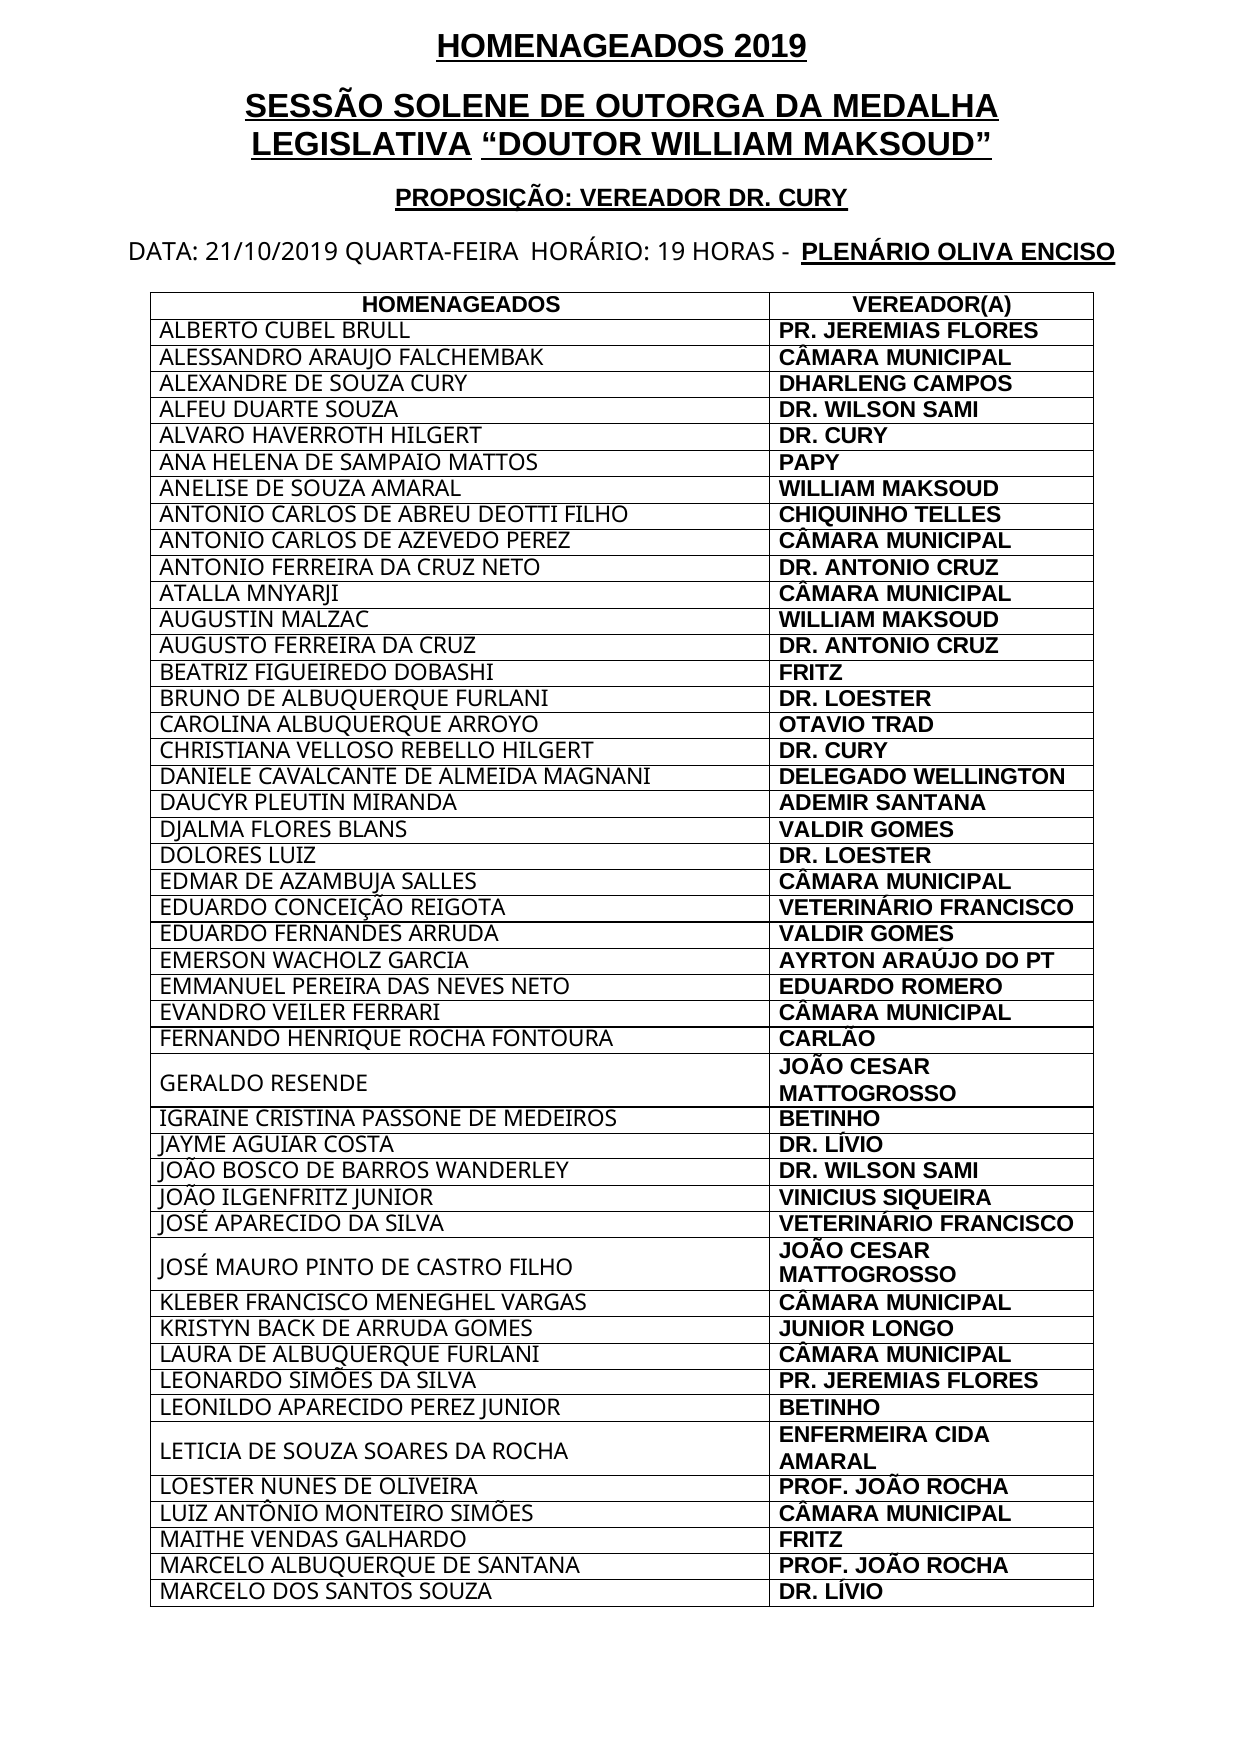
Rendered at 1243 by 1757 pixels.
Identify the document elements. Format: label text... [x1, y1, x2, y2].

table_cell ALFEU DUARTE SOUZA [151, 398, 769, 423]
table_cell CARLÃO [770, 1028, 1093, 1052]
table_cell PR. JEREMIAS FLORES [770, 320, 1093, 345]
table_cell WILLIAM MAKSOUD [770, 477, 1093, 502]
table_cell PROF. JOÃO ROCHA [770, 1476, 1093, 1501]
table_cell CÂMARA MUNICIPAL [770, 870, 1093, 895]
table_cell KRISTYN BACK DE ARRUDA GOMES [151, 1317, 769, 1342]
table_cell ANELISE DE SOUZA AMARAL [151, 477, 769, 502]
table_cell GERALDO RESENDE [151, 1054, 769, 1106]
table_cell DR. CURY [770, 424, 1093, 449]
table_cell WILLIAM MAKSOUD [770, 609, 1093, 634]
table_cell MAITHE VENDAS GALHARDO [151, 1528, 769, 1553]
table_cell LAURA DE ALBUQUERQUE FURLANI [151, 1344, 769, 1368]
table_cell DJALMA FLORES BLANS [151, 818, 769, 843]
table_cell EMERSON WACHOLZ GARCIA [151, 949, 769, 974]
table_cell ALVARO HAVERROTH HILGERT [151, 424, 769, 449]
table_cell LEONILDO APARECIDO PEREZ JUNIOR [151, 1395, 769, 1421]
table_cell ADEMIR SANTANA [770, 791, 1093, 817]
table_cell CÂMARA MUNICIPAL [770, 1502, 1093, 1527]
table_cell ALEXANDRE DE SOUZA CURY [151, 372, 769, 397]
table_cell CÂMARA MUNICIPAL [770, 582, 1093, 607]
table_cell ANA HELENA DE SAMPAIO MATTOS [151, 451, 769, 476]
table_cell CÂMARA MUNICIPAL [770, 1291, 1093, 1316]
table_cell ALESSANDRO ARAUJO FALCHEMBAK [151, 346, 769, 371]
table_cell AUGUSTO FERREIRA DA CRUZ [151, 635, 769, 659]
table_cell CAROLINA ALBUQUERQUE ARROYO [151, 713, 769, 738]
table_cell EMMANUEL PEREIRA DAS NEVES NETO [151, 975, 769, 1000]
table_cell VALDIR GOMES [770, 923, 1093, 948]
text SESSÃO SOLENE DE OUTORGA DA MEDALHA LEGISLATIVA “DOUTOR WILLIAM MAKSOUD” [131, 86, 1112, 163]
table_cell ANTONIO FERREIRA DA CRUZ NETO [151, 556, 769, 581]
table_cell JOÃO ILGENFRITZ JUNIOR [151, 1186, 769, 1211]
table_cell AUGUSTIN MALZAC [151, 609, 769, 634]
table_cell BETINHO [770, 1108, 1093, 1133]
subtitle HOMENAGEADOS 2019 [82, 26, 1161, 65]
table_cell DR. LÍVIO [770, 1580, 1093, 1606]
table_cell ATALLA MNYARJI [151, 582, 769, 607]
table_cell DR. ANTONIO CRUZ [770, 635, 1093, 659]
table_cell PAPY [770, 451, 1093, 476]
text PROPOSIÇÃO: VEREADOR DR. CURY [81, 183, 1161, 212]
table_cell EDUARDO ROMERO [770, 975, 1093, 1000]
table_cell DR. ANTONIO CRUZ [770, 556, 1093, 581]
table_cell LEONARDO SIMÕES DA SILVA [151, 1370, 769, 1394]
table_cell DOLORES LUIZ [151, 844, 769, 869]
table_cell FERNANDO HENRIQUE ROCHA FONTOURA [151, 1028, 769, 1052]
table_cell DR. LOESTER [770, 687, 1093, 712]
table_cell PR. JEREMIAS FLORES [770, 1370, 1093, 1394]
table_header VEREADOR(A) [770, 293, 1093, 318]
table_cell PROF. JOÃO ROCHA [770, 1554, 1093, 1579]
table_cell FRITZ [770, 1528, 1093, 1553]
table_cell AYRTON ARAÚJO DO PT [770, 949, 1093, 974]
table_cell KLEBER FRANCISCO MENEGHEL VARGAS [151, 1291, 769, 1316]
table_cell CHIQUINHO TELLES [770, 504, 1093, 529]
table_cell JOSÉ APARECIDO DA SILVA [151, 1212, 769, 1237]
table_cell CÂMARA MUNICIPAL [770, 530, 1093, 555]
table_cell BETINHO [770, 1395, 1093, 1421]
table_cell FRITZ [770, 661, 1093, 686]
table_cell CÂMARA MUNICIPAL [770, 1344, 1093, 1368]
table_cell DR. WILSON SAMI [770, 398, 1093, 423]
table_cell DR. LÍVIO [770, 1134, 1093, 1158]
table_cell DAUCYR PLEUTIN MIRANDA [151, 791, 769, 817]
table_cell ENFERMEIRA CIDA AMARAL [770, 1422, 1093, 1475]
text DATA: 21/10/2019 QUARTA-FEIRA HORÁRIO: 19 HORAS - PLENÁRIO OLIVA ENCISO [82, 233, 1161, 268]
table_cell BRUNO DE ALBUQUERQUE FURLANI [151, 687, 769, 712]
table_cell VALDIR GOMES [770, 818, 1093, 843]
table_cell JUNIOR LONGO [770, 1317, 1093, 1342]
table_cell DELEGADO WELLINGTON [770, 766, 1093, 790]
table_cell IGRAINE CRISTINA PASSONE DE MEDEIROS [151, 1108, 769, 1133]
table_cell JOSÉ MAURO PINTO DE CASTRO FILHO [151, 1238, 769, 1289]
table_cell LOESTER NUNES DE OLIVEIRA [151, 1476, 769, 1501]
table_cell ANTONIO CARLOS DE AZEVEDO PEREZ [151, 530, 769, 555]
table_cell MARCELO ALBUQUERQUE DE SANTANA [151, 1554, 769, 1579]
table_cell BEATRIZ FIGUEIREDO DOBASHI [151, 661, 769, 686]
table_cell CÂMARA MUNICIPAL [770, 346, 1093, 371]
table_cell EVANDRO VEILER FERRARI [151, 1001, 769, 1026]
table_cell DR. LOESTER [770, 844, 1093, 869]
table_cell JOÃO CESAR MATTOGROSSO [770, 1238, 1093, 1289]
table_cell EDMAR DE AZAMBUJA SALLES [151, 870, 769, 895]
table_cell CÂMARA MUNICIPAL [770, 1001, 1093, 1026]
table_cell JOÃO CESAR MATTOGROSSO [770, 1054, 1093, 1106]
table_cell EDUARDO FERNANDES ARRUDA [151, 923, 769, 948]
table_cell ALBERTO CUBEL BRULL [151, 320, 769, 345]
table_cell OTAVIO TRAD [770, 713, 1093, 738]
table_header HOMENAGEADOS [151, 293, 769, 318]
table_cell JOÃO BOSCO DE BARROS WANDERLEY [151, 1159, 769, 1185]
table_cell MARCELO DOS SANTOS SOUZA [151, 1580, 769, 1606]
table_cell VETERINÁRIO FRANCISCO [770, 1212, 1093, 1237]
table_cell DR. CURY [770, 739, 1093, 765]
table_cell JAYME AGUIAR COSTA [151, 1134, 769, 1158]
table_cell VINICIUS SIQUEIRA [770, 1186, 1093, 1211]
table_cell ANTONIO CARLOS DE ABREU DEOTTI FILHO [151, 504, 769, 529]
table_cell DR. WILSON SAMI [770, 1159, 1093, 1185]
table_cell CHRISTIANA VELLOSO REBELLO HILGERT [151, 739, 769, 765]
table_cell DANIELE CAVALCANTE DE ALMEIDA MAGNANI [151, 766, 769, 790]
table_cell DHARLENG CAMPOS [770, 372, 1093, 397]
table_cell LETICIA DE SOUZA SOARES DA ROCHA [151, 1422, 769, 1475]
table_cell EDUARDO CONCEIÇÃO REIGOTA [151, 896, 769, 921]
table_cell VETERINÁRIO FRANCISCO [770, 896, 1093, 921]
table_cell LUIZ ANTÔNIO MONTEIRO SIMÕES [151, 1502, 769, 1527]
